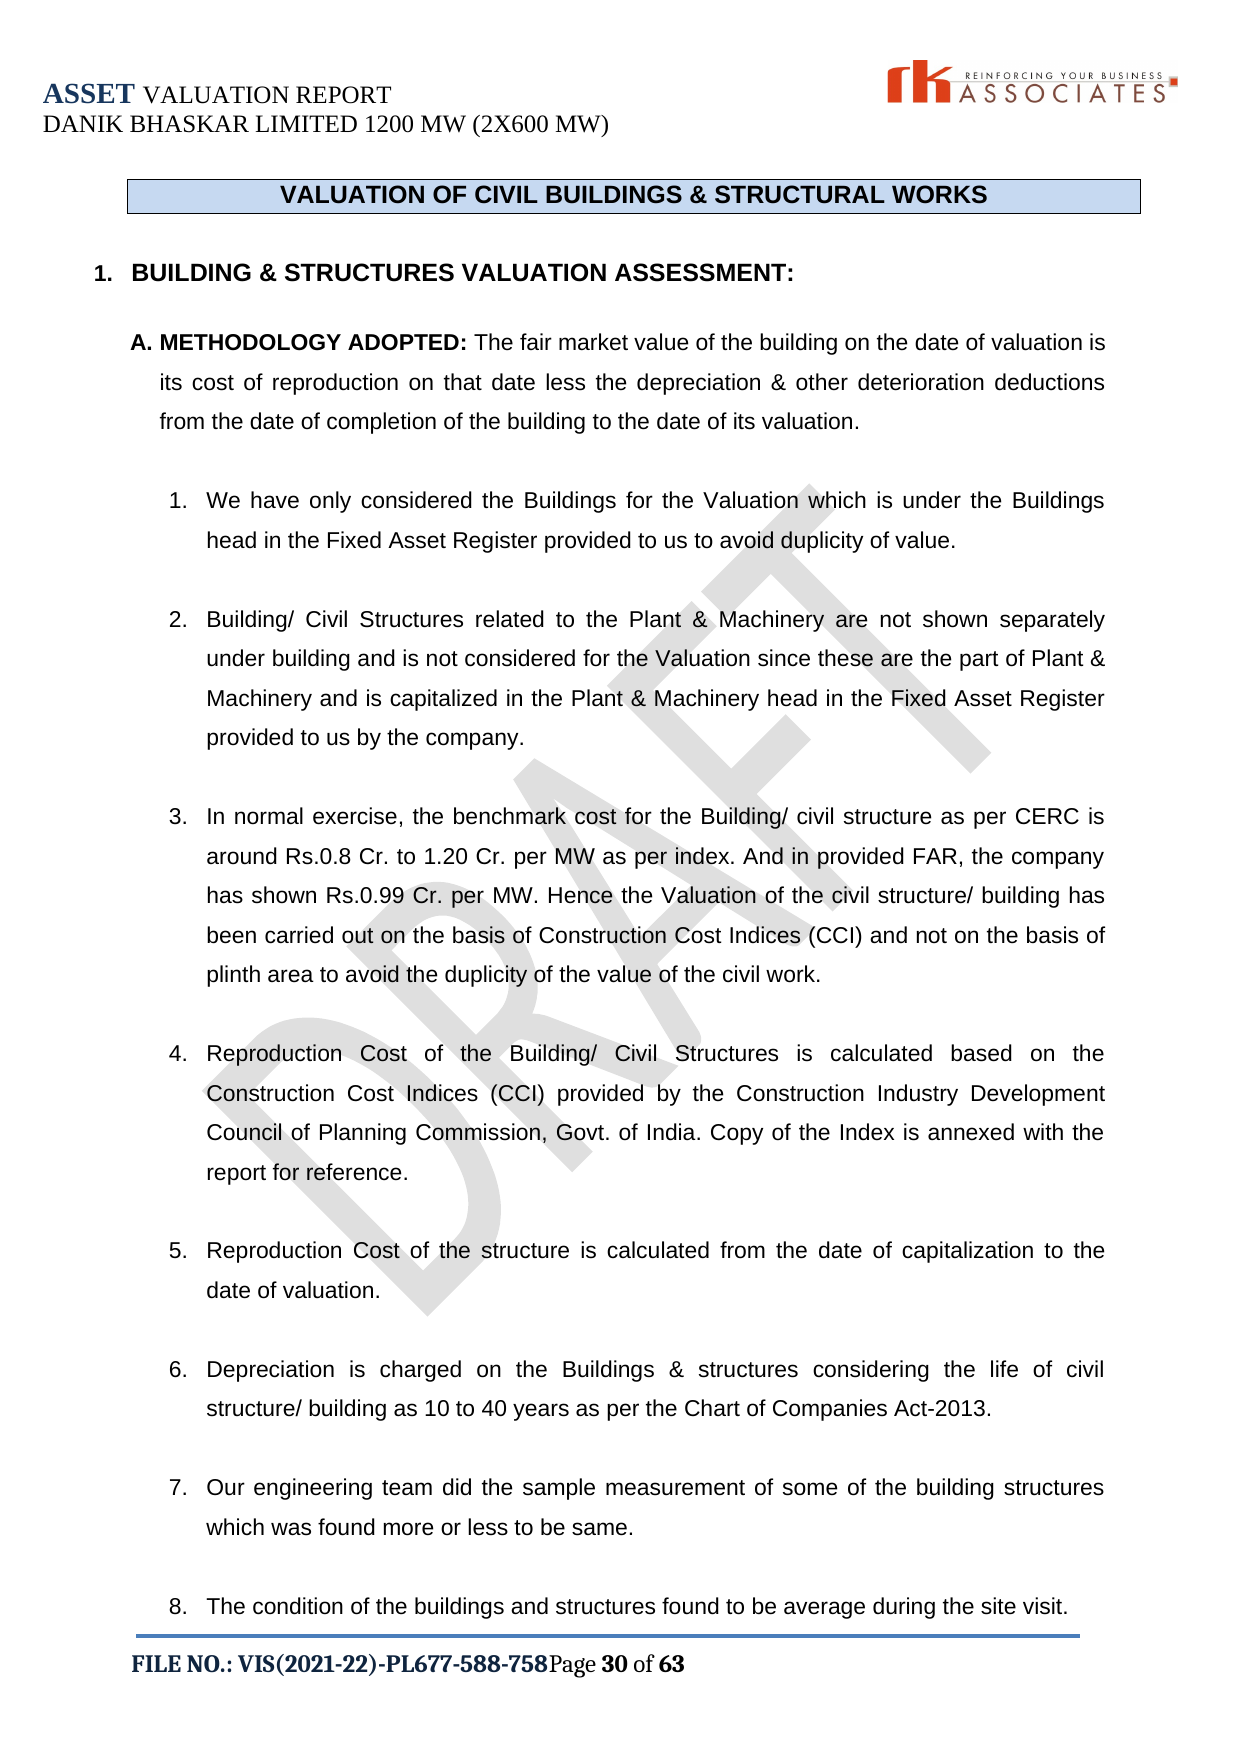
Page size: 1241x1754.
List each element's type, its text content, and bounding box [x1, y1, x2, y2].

list The condition of the buildings and structures found to be average during the site visit. [169, 1593, 1106, 1619]
list METHODOLOGY ADOPTED: The fair market value of the building on the date of valuation is its cost of reproduction on that date less the depreciation & other deterioration deductions from the date of completion of the building to the date of its valuation. [130, 329, 1106, 435]
list Reproduction Cost of the structure is calculated from the date of capitalization to the date of valuation. [169, 1237, 1106, 1303]
list We have only considered the Buildings for the Valuation which is under the Buildings head in the Fixed Asset Register provided to us to avoid duplicity of value. [169, 487, 1106, 553]
table_header VALUATION OF CIVIL BUILDINGS & STRUCTURAL WORKS [128, 180, 1140, 213]
picture [887, 60, 1178, 103]
list Reproduction Cost of the Building/ Civil Structures is calculated based on the Construction Cost Indices (CCI) provided by the Construction Industry Development Council of Planning Commission, Govt. of India. Copy of the Index is annexed with the report for reference. [169, 1040, 1106, 1185]
list BUILDING & STRUCTURES VALUATION ASSESSMENT: [94, 257, 1106, 286]
list Building/ Civil Structures related to the Plant & Machinery are not shown separately under building and is not considered for the Valuation since these are the part of Plant & Machinery and is capitalized in the Plant & Machinery head in the Fixed Asset Register provided to us by the company. [169, 606, 1106, 751]
list In normal exercise, the benchmark cost for the Building/ civil structure as per CERC is around Rs.0.8 Cr. to 1.20 Cr. per MW as per index. And in provided FAR, the company has shown Rs.0.99 Cr. per MW. Hence the Valuation of the civil structure/ building has been carried out on the basis of Construction Cost Indices (CCI) and not on the basis of plinth area to avoid the duplicity of the value of the civil work. [169, 803, 1106, 987]
list Our engineering team did the sample measurement of some of the building structures which was found more or less to be same. [169, 1474, 1106, 1540]
list Depreciation is charged on the Buildings & structures considering the life of civil structure/ building as 10 to 40 years as per the Chart of Companies Act-2013. [169, 1356, 1106, 1422]
